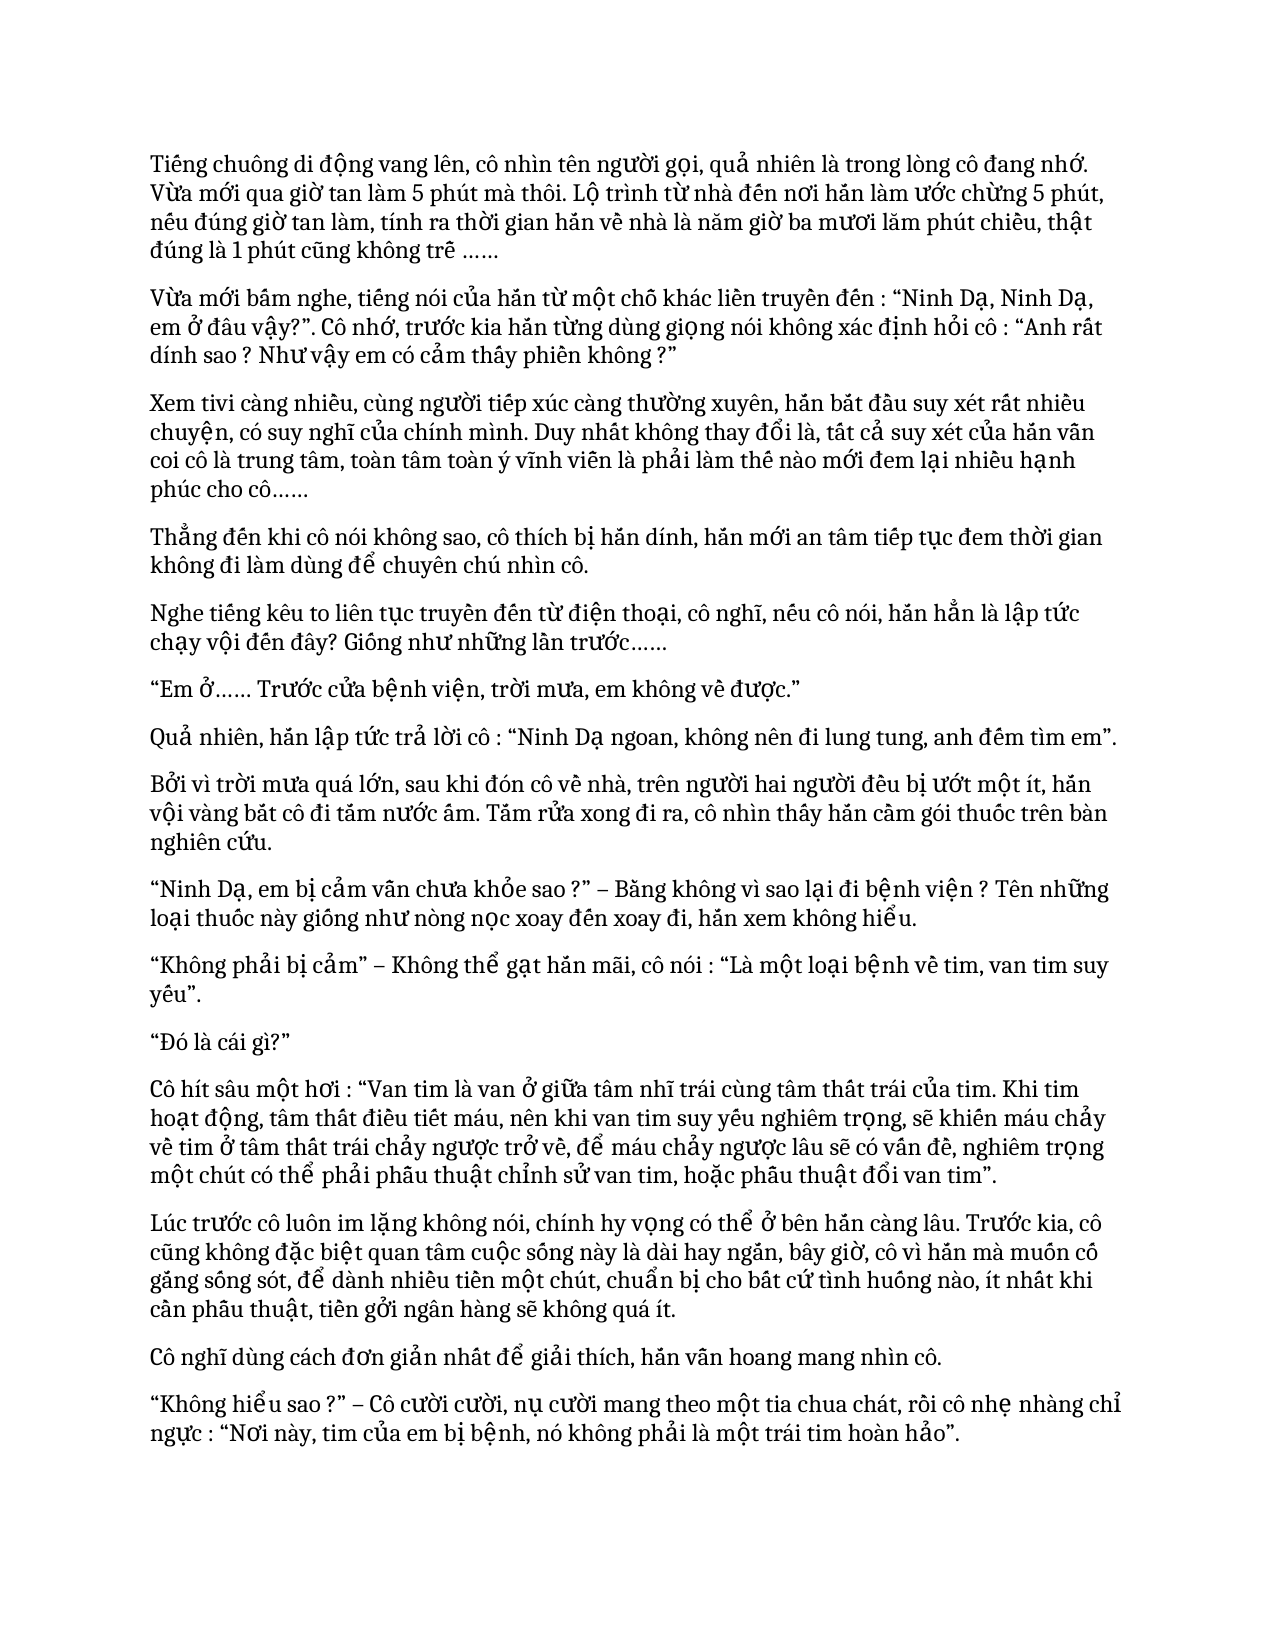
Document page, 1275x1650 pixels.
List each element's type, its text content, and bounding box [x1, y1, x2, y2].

text Lúc trước cô luôn im lặng không nói, chính hy vọng có thể ở bên hắn càng lâu. Trước kia, cô cũng không đặc biệt quan tâm cuộc sống này là dài hay ngắn, bây giờ, cô vì hắn mà muốn cố gắng sống sót, để dành nhiều tiền một chút, chuẩn bị cho bất cứ tình huống nào, ít nhất khi cần phẫu thuật, tiền gởi ngân hàng sẽ không quá ít. [150, 1209, 1125, 1324]
text “Em ở…… Trước cửa bệnh viện, trời mưa, em không về được.” [150, 675, 1125, 704]
text Tiếng chuông di động vang lên, cô nhìn tên người gọi, quả nhiên là trong lòng cô đang nhớ. Vừa mới qua giờ tan làm 5 phút mà thôi. Lộ trình từ nhà đến nơi hắn làm ước chừng 5 phút, nếu đúng giờ tan làm, tính ra thời gian hắn về nhà là năm giờ ba mươi lăm phút chiều, thật đúng là 1 phút cũng không trễ …… [150, 150, 1125, 265]
text Bởi vì trời mưa quá lớn, sau khi đón cô về nhà, trên người hai người đều bị ướt một ít, hắn vội vàng bắt cô đi tắm nước ấm. Tắm rửa xong đi ra, cô nhìn thấy hắn cầm gói thuốc trên bàn nghiên cứu. [150, 770, 1125, 856]
text “Không phải bị cảm” – Không thể gạt hắn mãi, cô nói : “Là một loại bệnh về tim, van tim suy yếu”. [150, 951, 1125, 1009]
text Quả nhiên, hắn lập tức trả lời cô : “Ninh Dạ ngoan, không nên đi lung tung, anh đếm tìm em”. [150, 722, 1125, 751]
text “Ninh Dạ, em bị cảm vẫn chưa khỏe sao ?” – Bằng không vì sao lại đi bệnh viện ? Tên những loại thuốc này giống như nòng nọc xoay đến xoay đi, hắn xem không hiểu. [150, 875, 1125, 932]
text “Đó là cái gì?” [150, 1027, 1125, 1056]
text Nghe tiếng kêu to liên tục truyền đến từ điện thoại, cô nghĩ, nếu cô nói, hắn hẳn là lập tức chạy vội đến đây? Giống như những lần trước…… [150, 599, 1125, 656]
text Cô hít sâu một hơi : “Van tim là van ở giữa tâm nhĩ trái cùng tâm thất trái của tim. Khi tim hoạt động, tâm thất điều tiết máu, nên khi van tim suy yếu nghiêm trọng, sẽ khiến máu chảy về tim ở tâm thất trái chảy ngược trở về, để máu chảy ngược lâu sẽ có vấn đề, nghiêm trọng một chút có thể phải phẫu thuật chỉnh sử van tim, hoặc phẫu thuật đổi van tim”. [150, 1075, 1125, 1190]
text Cô nghĩ dùng cách đơn giản nhất để giải thích, hắn vẫn hoang mang nhìn cô. [150, 1342, 1125, 1371]
text “Không hiểu sao ?” – Cô cười cười, nụ cười mang theo một tia chua chát, rồi cô nhẹ nhàng chỉ ngực : “Nơi này, tim của em bị bệnh, nó không phải là một trái tim hoàn hảo”. [150, 1390, 1125, 1447]
text Vừa mới bấm nghe, tiếng nói của hắn từ một chỗ khác liền truyền đến : “Ninh Dạ, Ninh Dạ, em ở đâu vậy?”. Cô nhớ, trước kia hắn từng dùng giọng nói không xác định hỏi cô : “Anh rất dính sao ? Như vậy em có cảm thấy phiền không ?” [150, 284, 1125, 370]
text Xem tivi càng nhiều, cùng người tiếp xúc càng thường xuyên, hắn bắt đầu suy xét rất nhiều chuyện, có suy nghĩ của chính mình. Duy nhất không thay đổi là, tất cả suy xét của hắn vẫn coi cô là trung tâm, toàn tâm toàn ý vĩnh viễn là phải làm thế nào mới đem lại nhiều hạnh phúc cho cô…… [150, 389, 1125, 504]
text Thẳng đến khi cô nói không sao, cô thích bị hắn dính, hắn mới an tâm tiếp tục đem thời gian không đi làm dùng để chuyên chú nhìn cô. [150, 522, 1125, 580]
